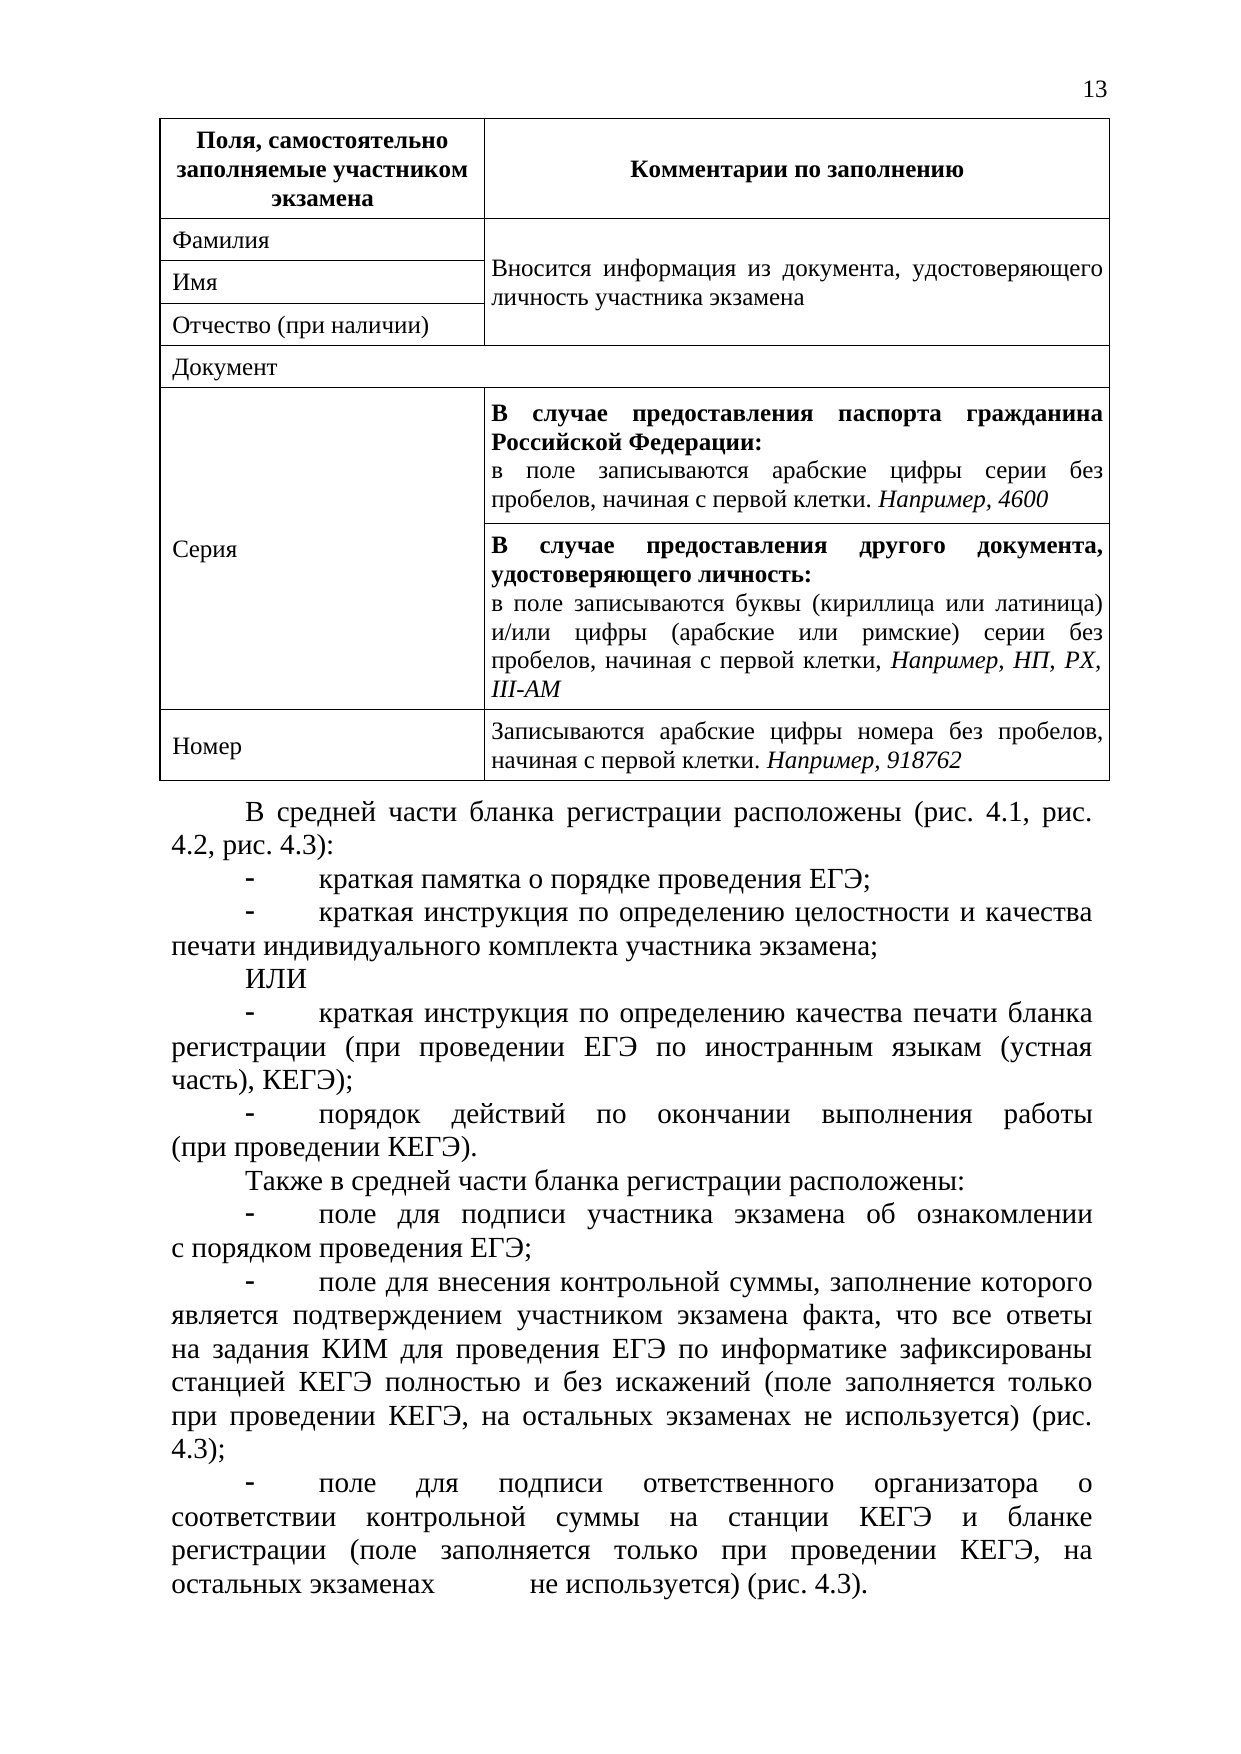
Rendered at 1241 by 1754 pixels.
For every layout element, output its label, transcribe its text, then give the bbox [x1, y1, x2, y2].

table_cell В случае предоставления другого документа, удостоверяющего личность: в поле записываются буквы (кириллица или латиница) и/или цифры (арабские или римские) серии без пробелов, начиная с первой клетки, Например, НП, PX, III-АМ [485, 524, 1109, 709]
table_cell В случае предоставления паспорта гражданина Российской Федерации: в поле записываются арабские цифры серии без пробелов, начиная с первой клетки. Например, 4600 [485, 388, 1109, 523]
table_cell Номер [161, 710, 484, 780]
table_cell Имя [161, 261, 484, 302]
table_cell Серия [161, 388, 484, 709]
table_cell Поля, самостоятельно заполняемые участником экзамена [161, 119, 484, 218]
table_cell Вносится информация из документа, удостоверяющего личность участника экзамена [485, 219, 1109, 345]
table_cell Записываются арабские цифры номера без пробелов, начиная с первой клетки. Например, 918762 [485, 710, 1109, 780]
table_cell Документ [161, 346, 1109, 387]
table_cell В средней части бланка регистрации расположены (рис. 4.1, рис. 4.2, рис. 4.3): краткая памятка о порядке проведения ЕГЭ; краткая инструкция по определению целостности и качества печати индивидуального комплекта участника экзамена; ИЛИ краткая инструкция по определению качества печати бланка регистрации (при проведении ЕГЭ по иностранным языкам (устная часть), КЕГЭ); порядок действий по окончании выполнения работы (при проведении КЕГЭ). Также в средней части бланка регистрации расположены: поле для подписи участника экзамена об ознакомлении с порядком проведения ЕГЭ; поле для внесения контрольной суммы, заполнение которого является подтверждением участником экзамена факта, что все ответы на задания КИМ для проведения ЕГЭ по информатике зафиксированы станцией КЕГЭ полностью и без искажений (поле заполняется только при проведении КЕГЭ, на остальных экзаменах не используется) (рис. 4.3); поле для подписи ответственного организатора о соответствии контрольной суммы на станции КЕГЭ и бланке регистрации (поле заполняется только при проведении КЕГЭ, на остальных экзаменах не используется) (рис. 4.3). [160, 781, 1104, 1599]
table_cell Комментарии по заполнению [485, 119, 1109, 218]
table_cell Фамилия [161, 219, 484, 260]
table_cell Отчество (при наличии) [161, 304, 484, 345]
